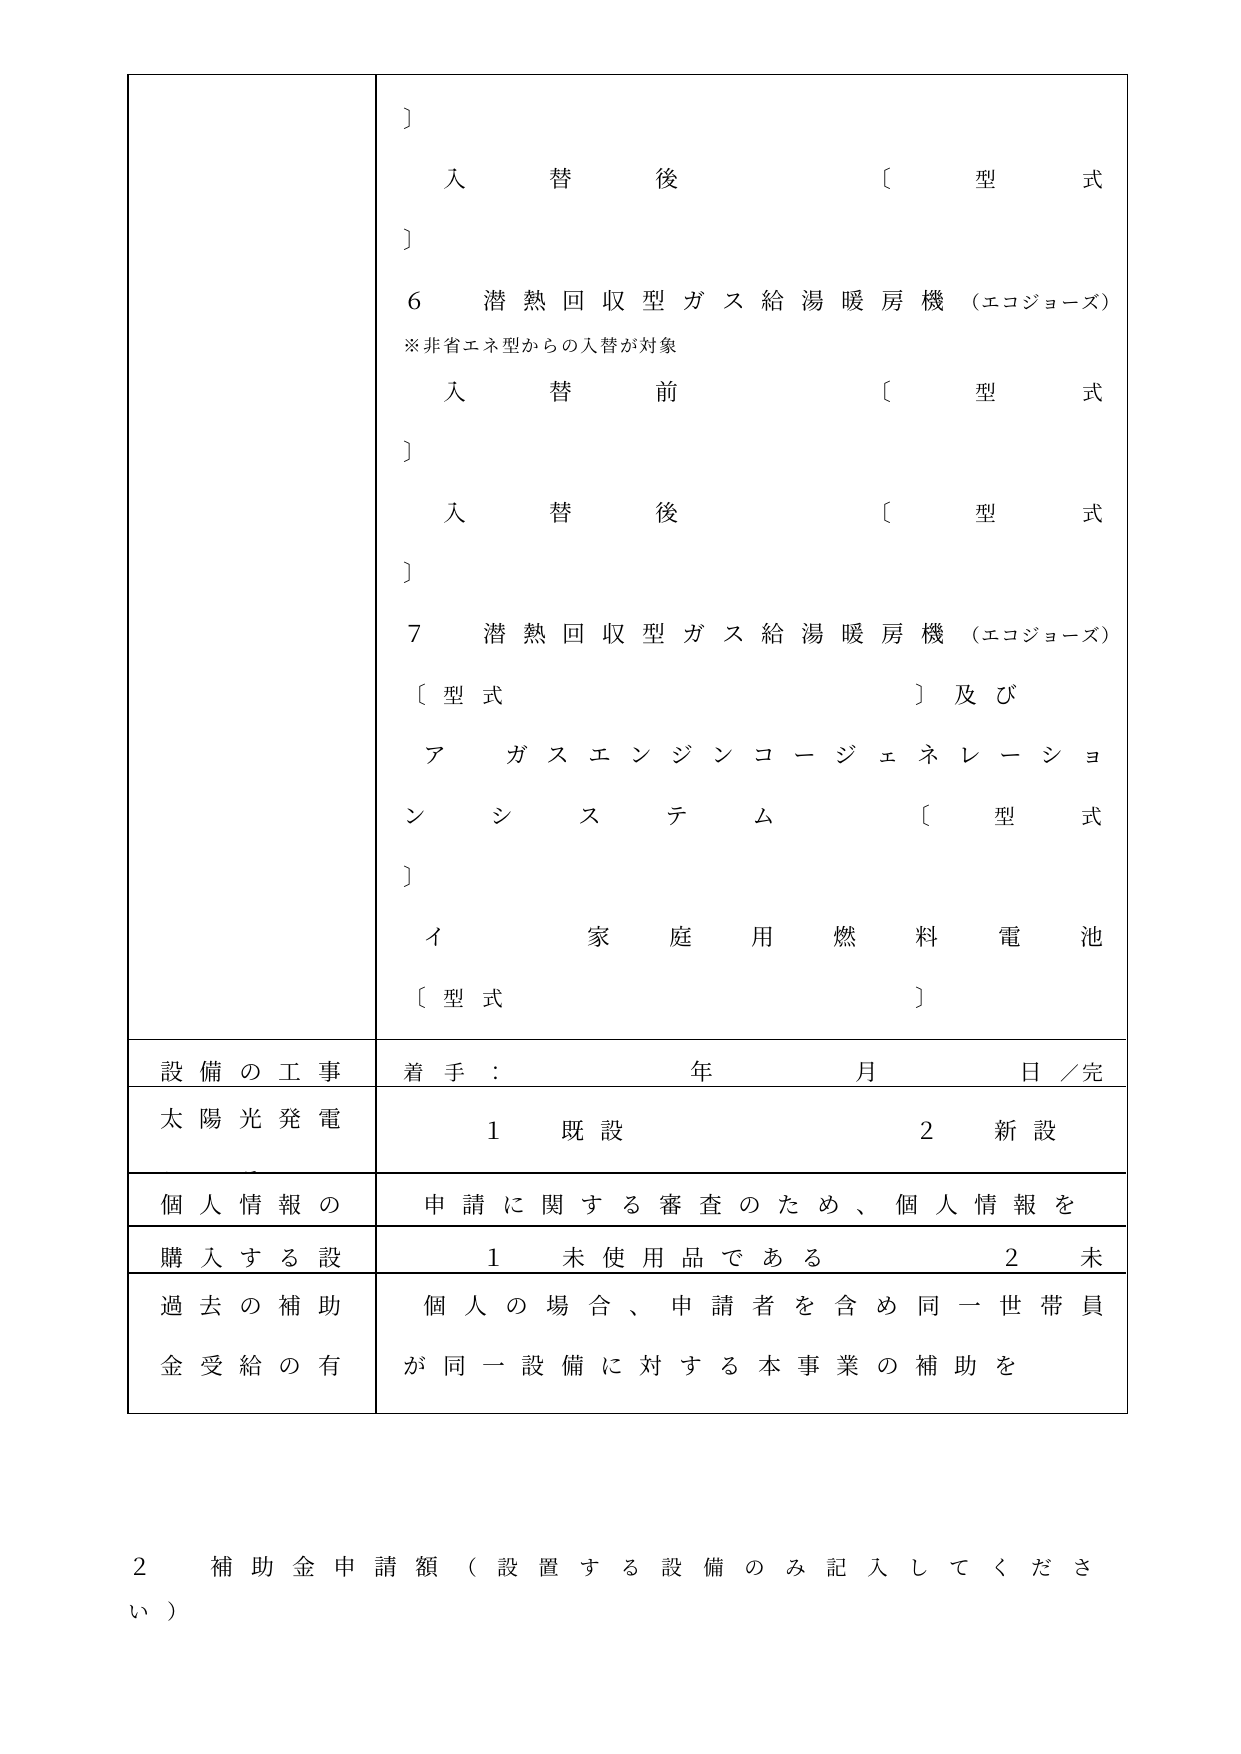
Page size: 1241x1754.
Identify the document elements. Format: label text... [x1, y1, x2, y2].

table_cell 申請に関する審査のため、個人情報を取得することについて １ 同意する ２ 同意しない [377, 1172, 1127, 1225]
table_cell 個人の場合、申請者を含め同一世帯員が同一設備に対する本事業の補助を １ 利用したことがある ２ 利用したことはない 事業所の場合、同一事業者が同一事業所で同一設備に対する本事業の補助を １ 利用したことがある ２ 利用したことはない [377, 1272, 1127, 1413]
text ２ 補助金申請額（設置する設備のみ記入してください） [128, 1535, 1112, 1626]
table_cell 過去の補助金受給の有無 [129, 1274, 375, 1413]
table_cell １ 既設 ２ 新設 [377, 1086, 1127, 1172]
table_cell 設備の工事予定日 [129, 1040, 375, 1086]
table_cell 購入する設備の状態 [129, 1227, 375, 1272]
table_cell 着手： 年 月 日／完了： 年 月 日 [377, 1039, 1127, 1086]
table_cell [377, 75, 1127, 1038]
table_cell 個人情報の取得 [129, 1174, 375, 1225]
table_cell １ 未使用品である ２ 未使用品ではない [377, 1225, 1127, 1272]
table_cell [129, 75, 375, 1038]
table_cell 太陽光発電システムの設置状況 (蓄電池・V2Hを設置する方) [129, 1087, 375, 1172]
